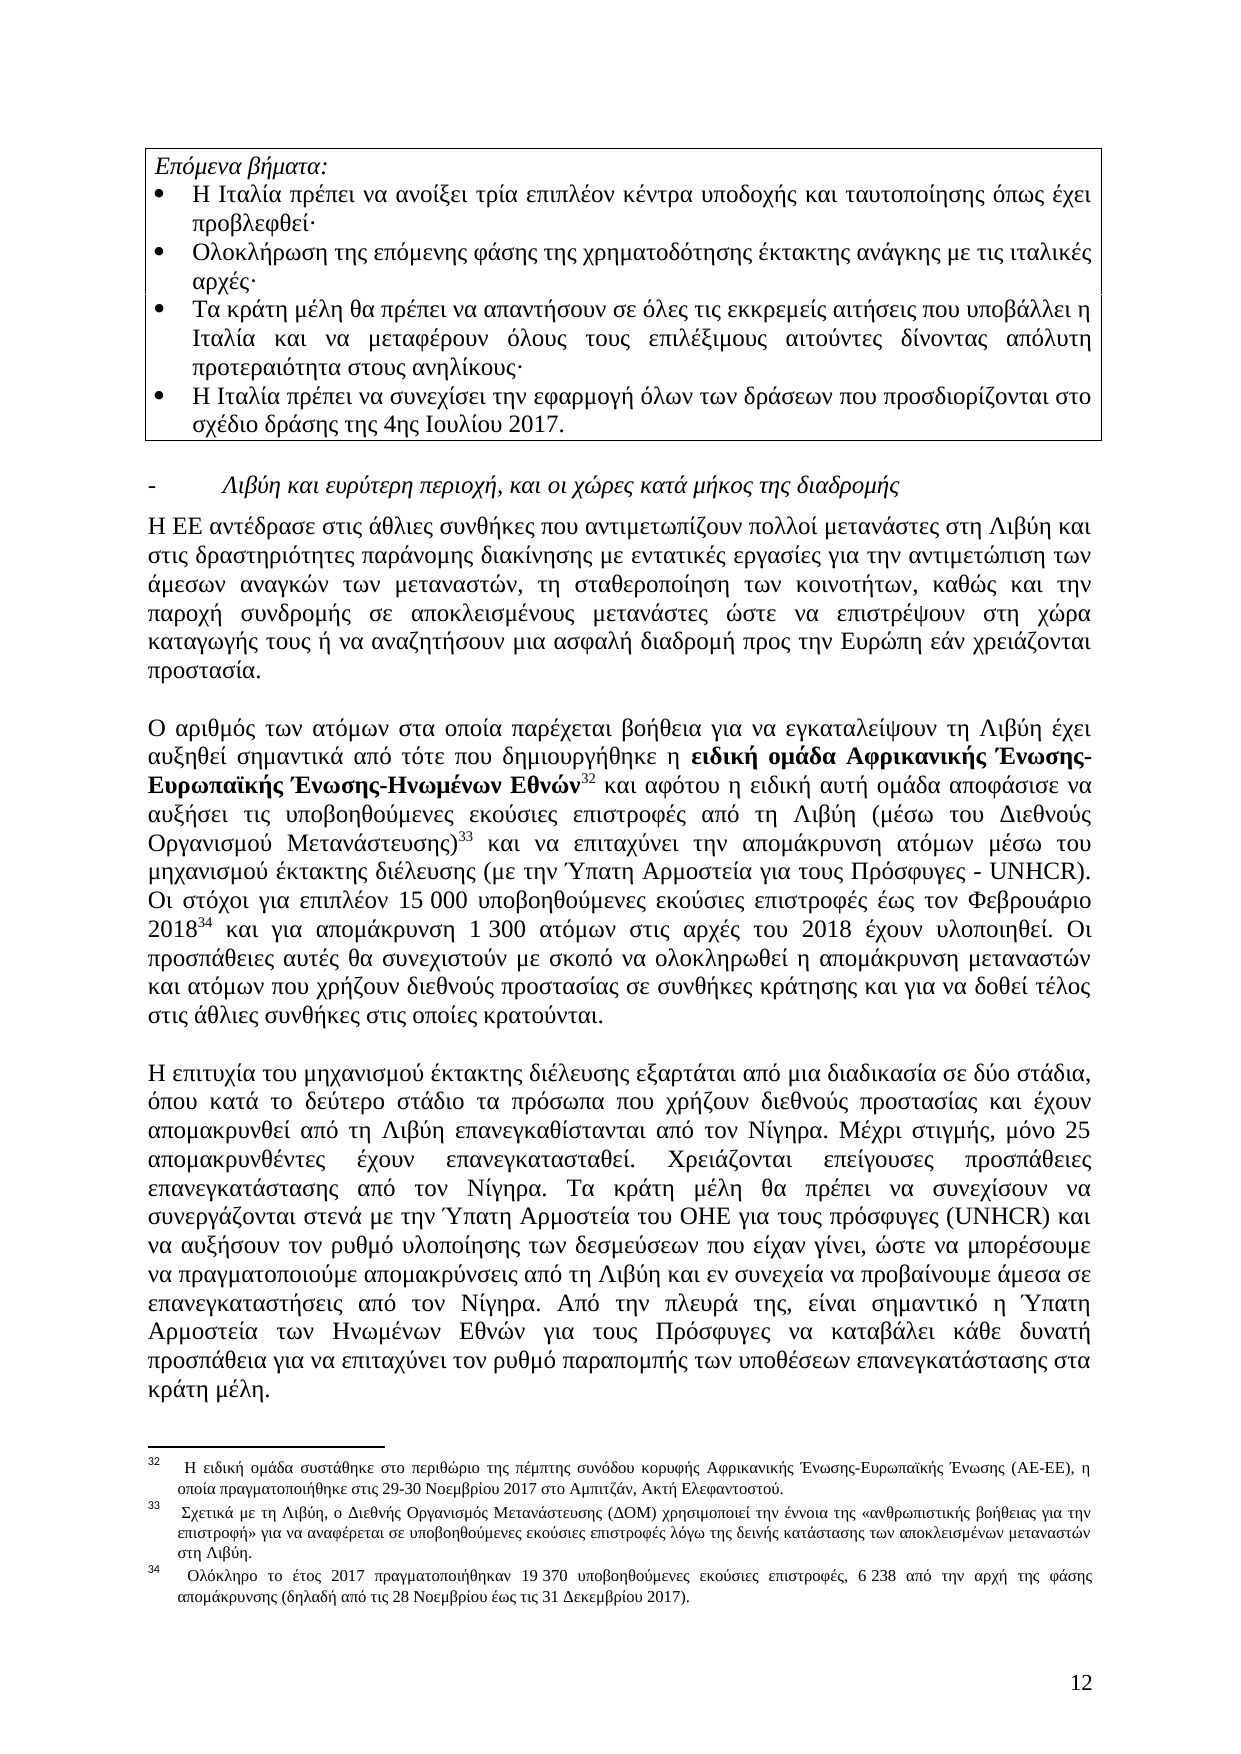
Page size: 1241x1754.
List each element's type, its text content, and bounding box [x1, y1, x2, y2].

list Ολοκλήρωση της επόμενης φάσης της χρηματοδότησης έκτακτης ανάγκης με τις ιταλικές αρχές· [146, 234, 1101, 294]
text Επόμενα βήματα: [146, 149, 1101, 176]
text Ο αριθμός των ατόμων στα οποία παρέχεται βοήθεια για να εγκαταλείψουν τη Λιβύη έχει αυξηθεί σημαντικά από τότε που δημιουργήθηκε η ειδική ομάδα Αφρικανικής Ένωσης-Ευρωπαϊκής Ένωσης-Ηνωμένων Εθνών και αφότου η ειδική αυτή ομάδα αποφάσισε να αυξήσει τις υποβοηθούμενες εκούσιες επιστροφές από τη Λιβύη (μέσω του Διεθνούς Οργανισμού Μετανάστευσης) και να επιταχύνει την απομάκρυνση ατόμων μέσω του μηχανισμού έκτακτης διέλευσης (με την Ύπατη Αρμοστεία για τους Πρόσφυγες - UNHCR). Οι στόχοι για επιπλέον 15 000 υποβοηθούμενες εκούσιες επιστροφές έως τον Φεβρουάριο 2018 και για απομάκρυνση 1 300 ατόμων στις αρχές του 2018 έχουν υλοποιηθεί. Οι προσπάθειες αυτές θα συνεχιστούν με σκοπό να ολοκληρωθεί η απομάκρυνση μεταναστών και ατόμων που χρήζουν διεθνούς προστασίας σε συνθήκες κράτησης και για να δοθεί τέλος στις άθλιες συνθήκες στις οποίες κρατούνται. [148, 713, 1092, 1029]
text Η ΕΕ αντέδρασε στις άθλιες συνθήκες που αντιμετωπίζουν πολλοί μετανάστες στη Λιβύη και στις δραστηριότητες παράνομης διακίνησης με εντατικές εργασίες για την αντιμετώπιση των άμεσων αναγκών των μεταναστών, τη σταθεροποίηση των κοινοτήτων, καθώς και την παροχή συνδρομής σε αποκλεισμένους μετανάστες ώστε να επιστρέψουν στη χώρα καταγωγής τους ή να αναζητήσουν μια ασφαλή διαδρομή προς την Ευρώπη εάν χρειάζονται προστασία. [148, 511, 1092, 684]
list Η Ιταλία πρέπει να συνεχίσει την εφαρμογή όλων των δράσεων που προσδιορίζονται στο σχέδιο δράσης της 4ης Ιουλίου 2017. [146, 381, 1101, 440]
text Η επιτυχία του μηχανισμού έκτακτης διέλευσης εξαρτάται από μια διαδικασία σε δύο στάδια, όπου κατά το δεύτερο στάδιο τα πρόσωπα που χρήζουν διεθνούς προστασίας και έχουν απομακρυνθεί από τη Λιβύη επανεγκαθίστανται από τον Νίγηρα. Μέχρι στιγμής, μόνο 25 απομακρυνθέντες έχουν επανεγκατασταθεί. Χρειάζονται επείγουσες προσπάθειες επανεγκατάστασης από τον Νίγηρα. Τα κράτη μέλη θα πρέπει να συνεχίσουν να συνεργάζονται στενά με την Ύπατη Αρμοστεία του ΟΗΕ για τους πρόσφυγες (UNHCR) και να αυξήσουν τον ρυθμό υλοποίησης των δεσμεύσεων που είχαν γίνει, ώστε να μπορέσουμε να πραγματοποιούμε απομακρύνσεις από τη Λιβύη και εν συνεχεία να προβαίνουμε άμεσα σε επανεγκαταστήσεις από τον Νίγηρα. Από την πλευρά της, είναι σημαντικό η Ύπατη Αρμοστεία των Ηνωμένων Εθνών για τους Πρόσφυγες να καταβάλει κάθε δυνατή προσπάθεια για να επιταχύνει τον ρυθμό παραπομπής των υποθέσεων επανεγκατάστασης στα κράτη μέλη. [148, 1058, 1092, 1403]
text - Λιβύη και ευρύτερη περιοχή, και οι χώρες κατά μήκος της διαδρομής [148, 470, 1092, 499]
list Τα κράτη μέλη θα πρέπει να απαντήσουν σε όλες τις εκκρεμείς αιτήσεις που υποβάλλει η Ιταλία και να μεταφέρουν όλους τους επιλέξιμους αιτούντες δίνοντας απόλυτη προτεραιότητα στους ανηλίκους· [146, 294, 1101, 381]
list Η Ιταλία πρέπει να ανοίξει τρία επιπλέον κέντρα υποδοχής και ταυτοποίησης όπως έχει προβλεφθεί· [146, 176, 1101, 234]
